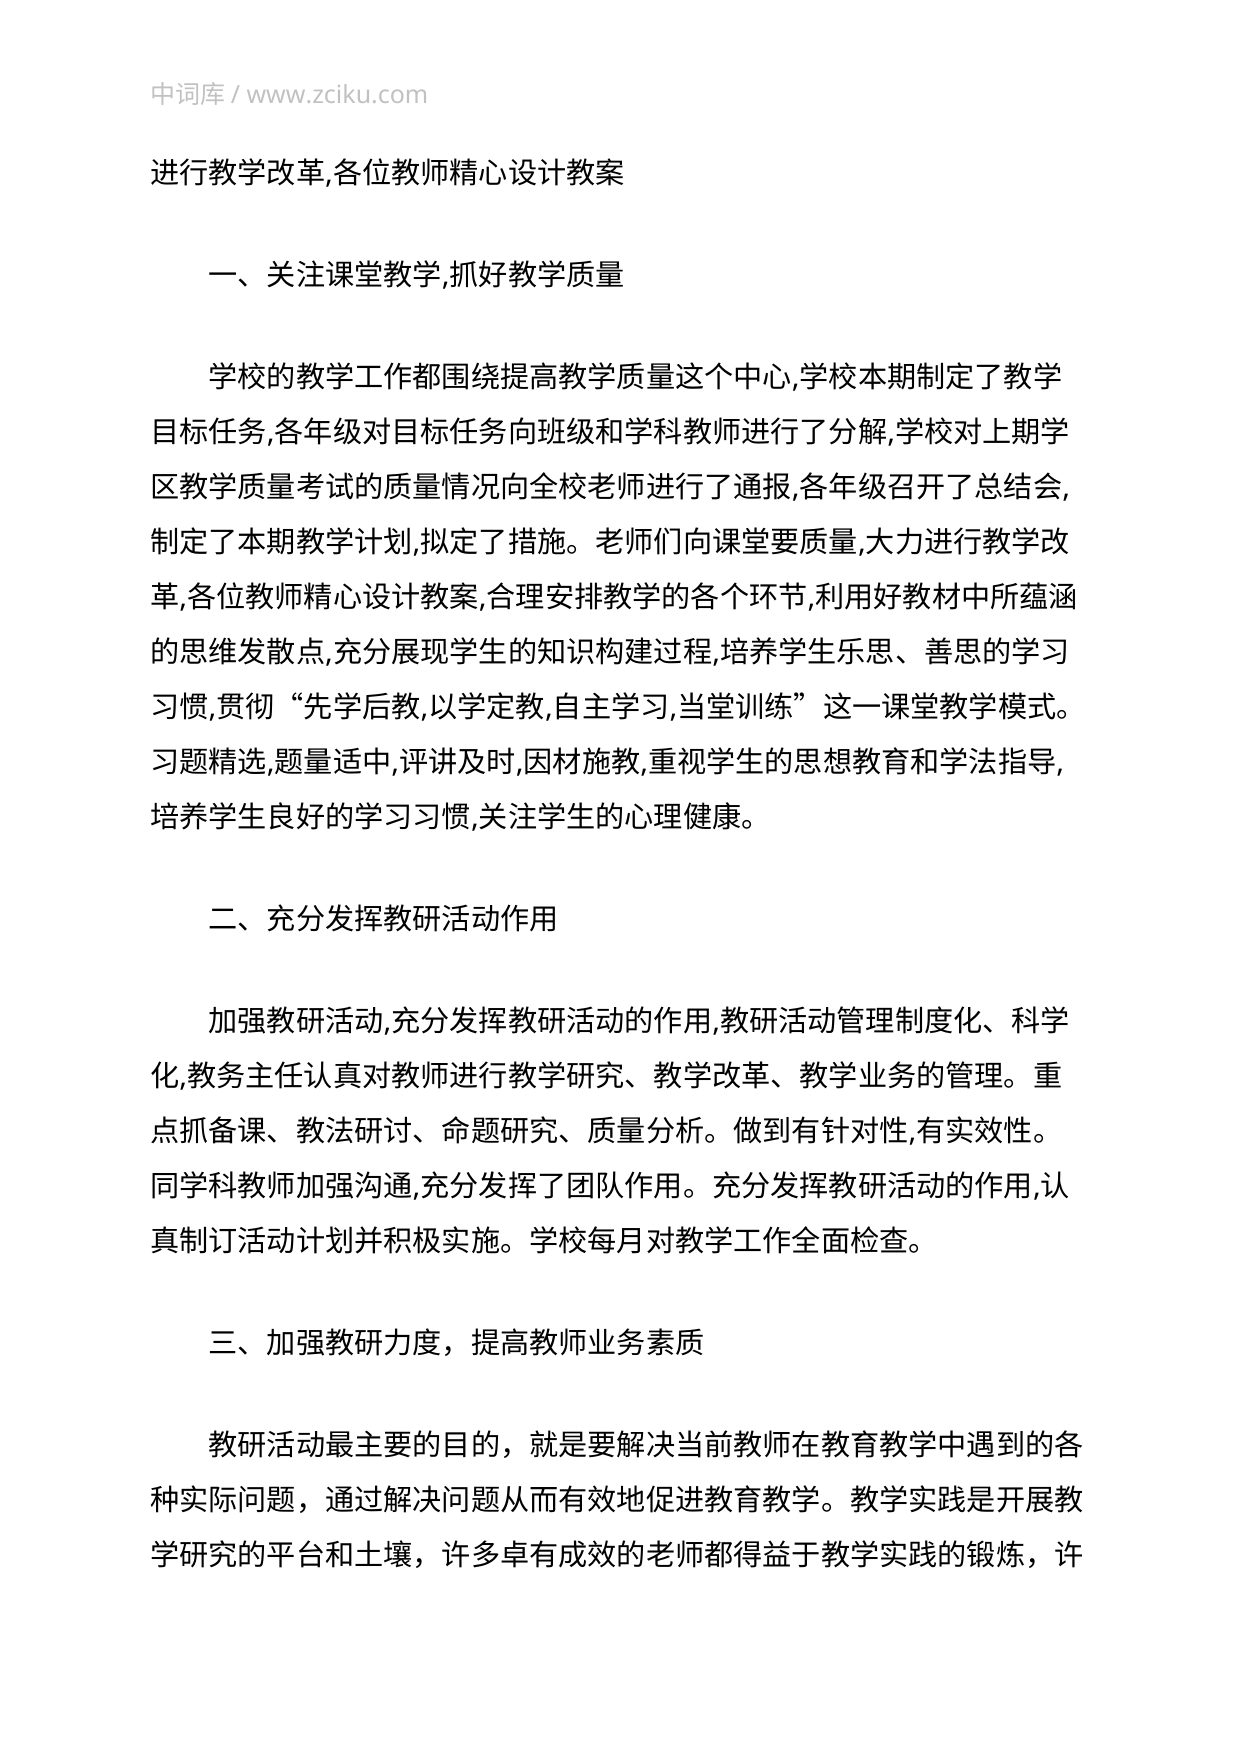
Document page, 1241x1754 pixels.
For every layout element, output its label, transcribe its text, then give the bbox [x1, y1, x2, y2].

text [150, 150, 1090, 192]
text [150, 1421, 1090, 1573]
text 一、关注课堂教学,抓好教学质量 [150, 252, 1090, 294]
text 二、充分发挥教研活动作用 [150, 896, 1090, 938]
text 加强教研活动,充分发挥教研活动的作用,教研活动管理制度化、科学化,教务主任认真对教师进行教学研究、教学改革、教学业务的管理。重点抓备课、教法研讨、命题研究、质量分析。做到有针对性,有实效性。同学科教师加强沟通,充分发挥了团队作用。充分发挥教研活动的作用,认真制订活动计划并积极实施。学校每月对教学工作全面检查。 [150, 998, 1090, 1260]
text 学校的教学工作都围绕提高教学质量这个中心,学校本期制定了教学目标任务,各年级对目标任务向班级和学科教师进行了分解,学校对上期学区教学质量考试的质量情况向全校老师进行了通报,各年级召开了总结会,制定了本期教学计划,拟定了措施。老师们向课堂要质量,大力进行教学改革,各位教师精心设计教案,合理安排教学的各个环节,利用好教材中所蕴涵的思维发散点,充分展现学生的知识构建过程,培养学生乐思、善思的学习习惯,贯彻“先学后教,以学定教,自主学习,当堂训练”这一课堂教学模式。习题精选,题量适中,评讲及时,因材施教,重视学生的思想教育和学法指导,培养学生良好的学习习惯,关注学生的心理健康。 [150, 354, 1090, 836]
text 三、加强教研力度，提高教师业务素质 [150, 1319, 1090, 1362]
